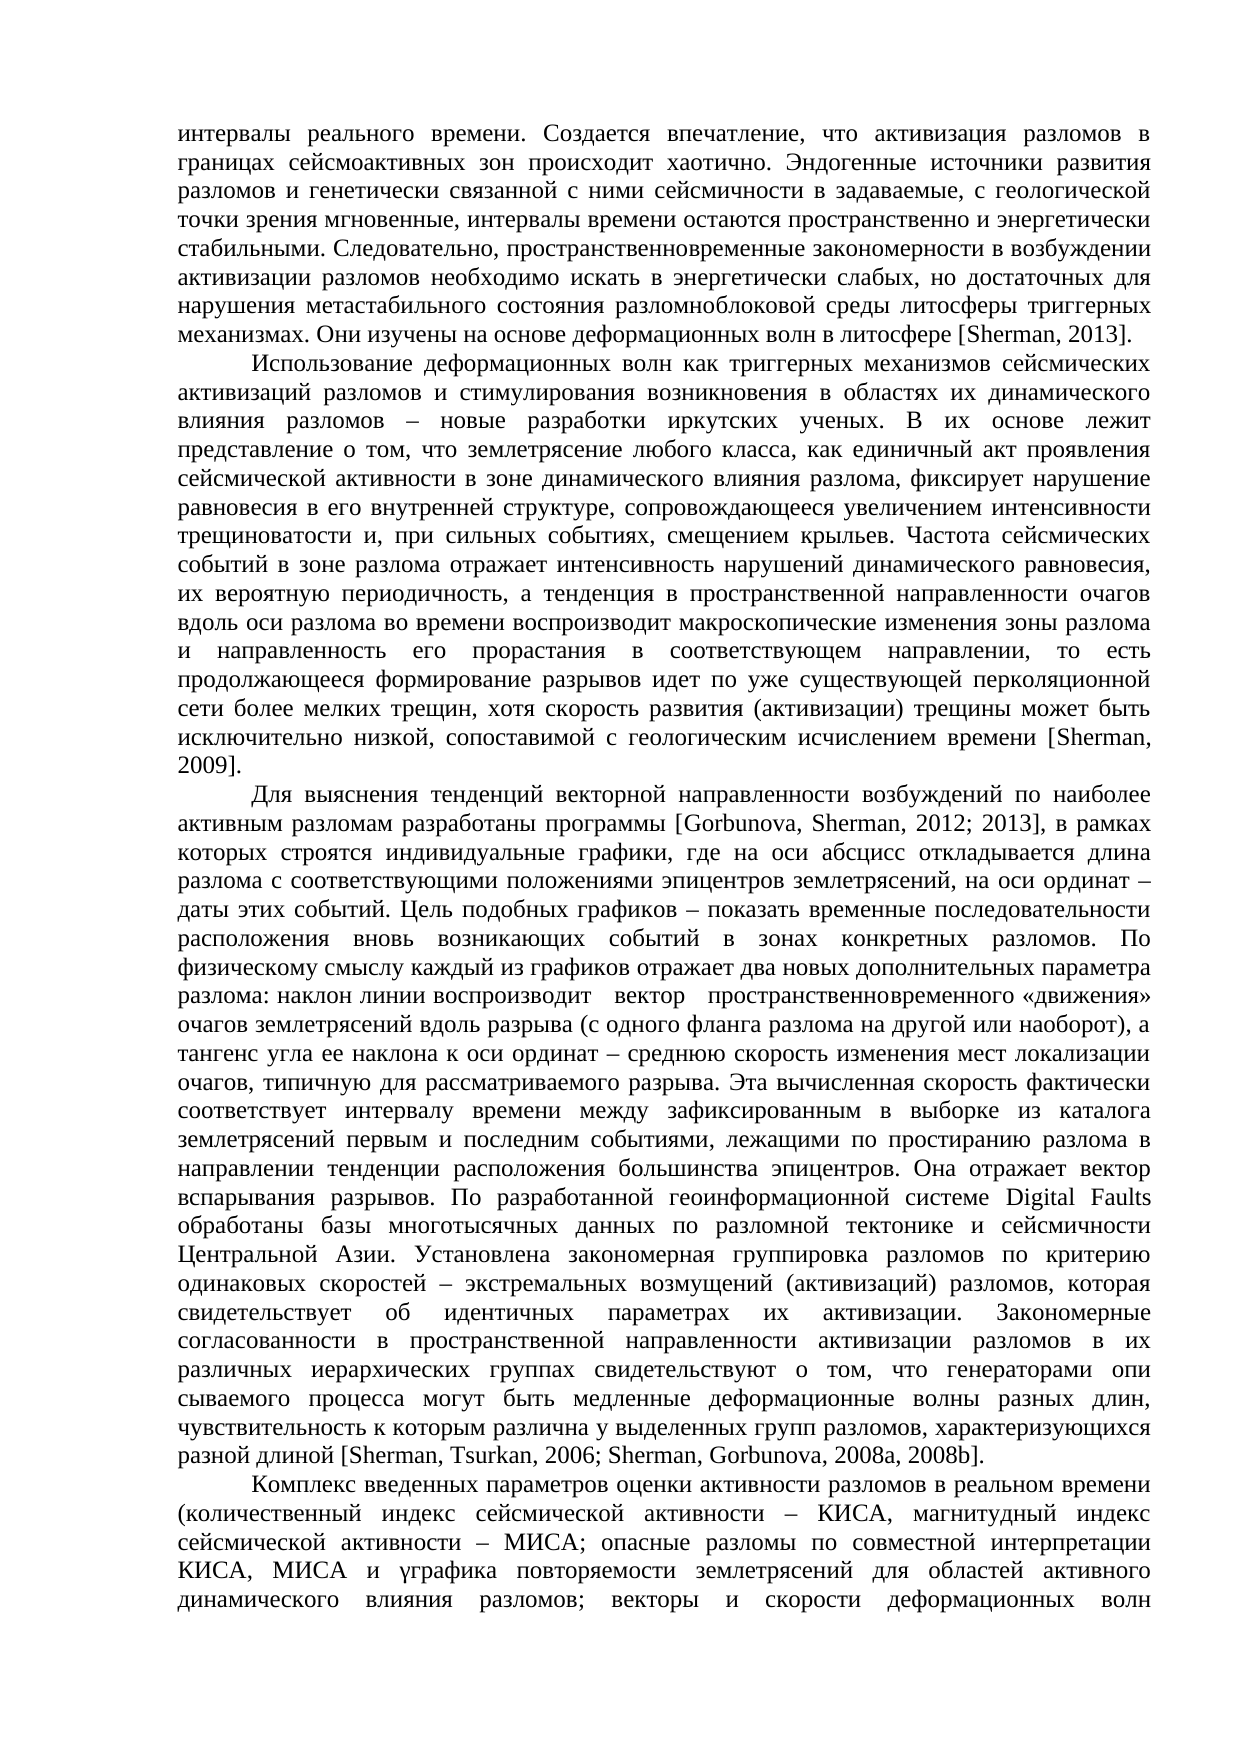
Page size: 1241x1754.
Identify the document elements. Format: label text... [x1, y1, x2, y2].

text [177, 118, 1152, 348]
text Для выяснения тенденций векторной направленности возбуждений по наиболее активным разломам разработаны программы [Gorbunova, Sherman, 2012; 2013], в рамках которых строятся индивидуальные графики, где на оси абсцисс откладывается длина разлома с соответствующими положениями эпицентров землетрясений, на оси ординат – даты этих событий. Цель подобных графиков – показать временные последовательности расположения вновь возникающих событий в зонах конкретных разломов. По физическому смыслу каждый из графиков отражает два новых дополнительных параметра разлома: наклон линии воспроизводит вектор пространственно­временного «движения» очагов землетрясений вдоль разрыва (с одного фланга разлома на другой или наоборот), а тангенс угла ее наклона к оси ординат – среднюю скорость изменения мест локализации очагов, типичную для рассматриваемого разрыва. Эта вычисленная скорость фактически соответствует интервалу времени между зафиксированным в выборке из каталога землетрясений первым и последним событиями, лежащими по простиранию разлома в направлении тенденции расположения большинства эпицентров. Она отражает вектор вспарывания разрывов. По разработанной геоинформационной системе Digital Faults обработаны базы многотысячных данных по разломной тектонике и сейсмичности Центральной Азии. Установлена закономерная группировка разломов по критерию одинаковых скоростей – экстремальных возмущений (активизаций) разломов, которая свидетельствует об идентичных параметрах их активизации. Закономерные согласованности в пространственной направленности активизации разломов в их различных иерархических группах свидетельствуют о том, что генераторами опи­ сываемого процесса могут быть медленные деформационные волны разных длин, чувствительность к которым различна у выделенных групп разломов, характеризующихся разной длиной [Sherman, Tsurkan, 2006; Sherman, Gorbunova, 2008a, 2008b]. [177, 779, 1152, 1469]
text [177, 1469, 1152, 1613]
text Использование деформационных волн как триггерных механизмов сейсмических активизаций разломов и стимулирования возникновения в областях их динамического влияния разломов – новые разработки иркутских ученых. В их основе лежит представление о том, что землетрясение любого класса, как единичный акт проявления сейсмической активности в зоне динамического влияния разлома, фиксирует нарушение равновесия в его внутренней структуре, сопровождающееся увеличением интенсивности трещиноватости и, при сильных событиях, смещением крыльев. Частота сейсмических событий в зоне разлома отражает интенсивность нарушений динамического равновесия, их вероятную периодичность, а тенденция в пространственной направленности очагов вдоль оси разлома во времени воспроизводит макроскопические изменения зоны разлома и направленность его прорастания в соответствующем направлении, то есть продолжающееся формирование разрывов идет по уже существующей перколяционной сети более мелких трещин, хотя скорость развития (активизации) трещины может быть исключительно низкой, сопоставимой с геологическим исчислением времени [Sherman, 2009]. [177, 348, 1152, 779]
